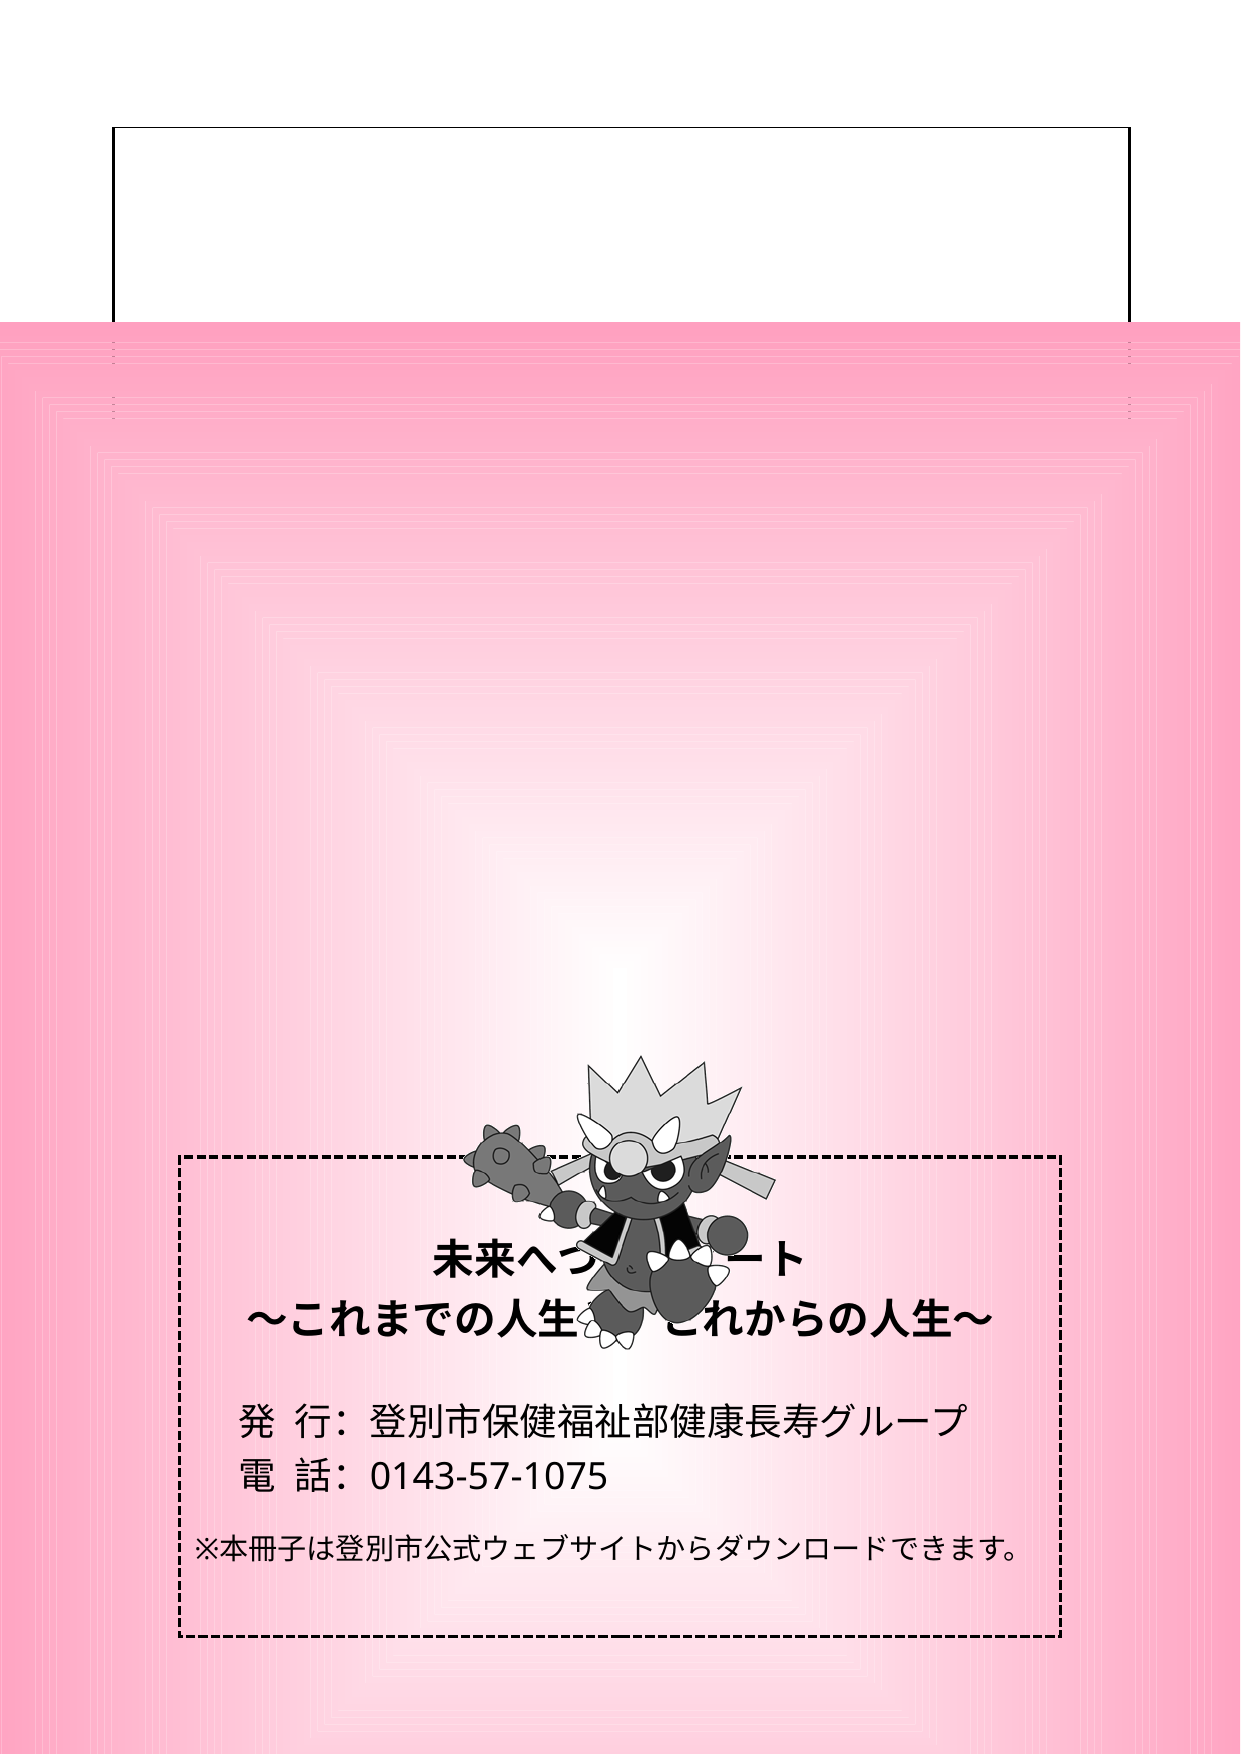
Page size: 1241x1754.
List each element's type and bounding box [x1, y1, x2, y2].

table_cell [115, 128, 1128, 322]
